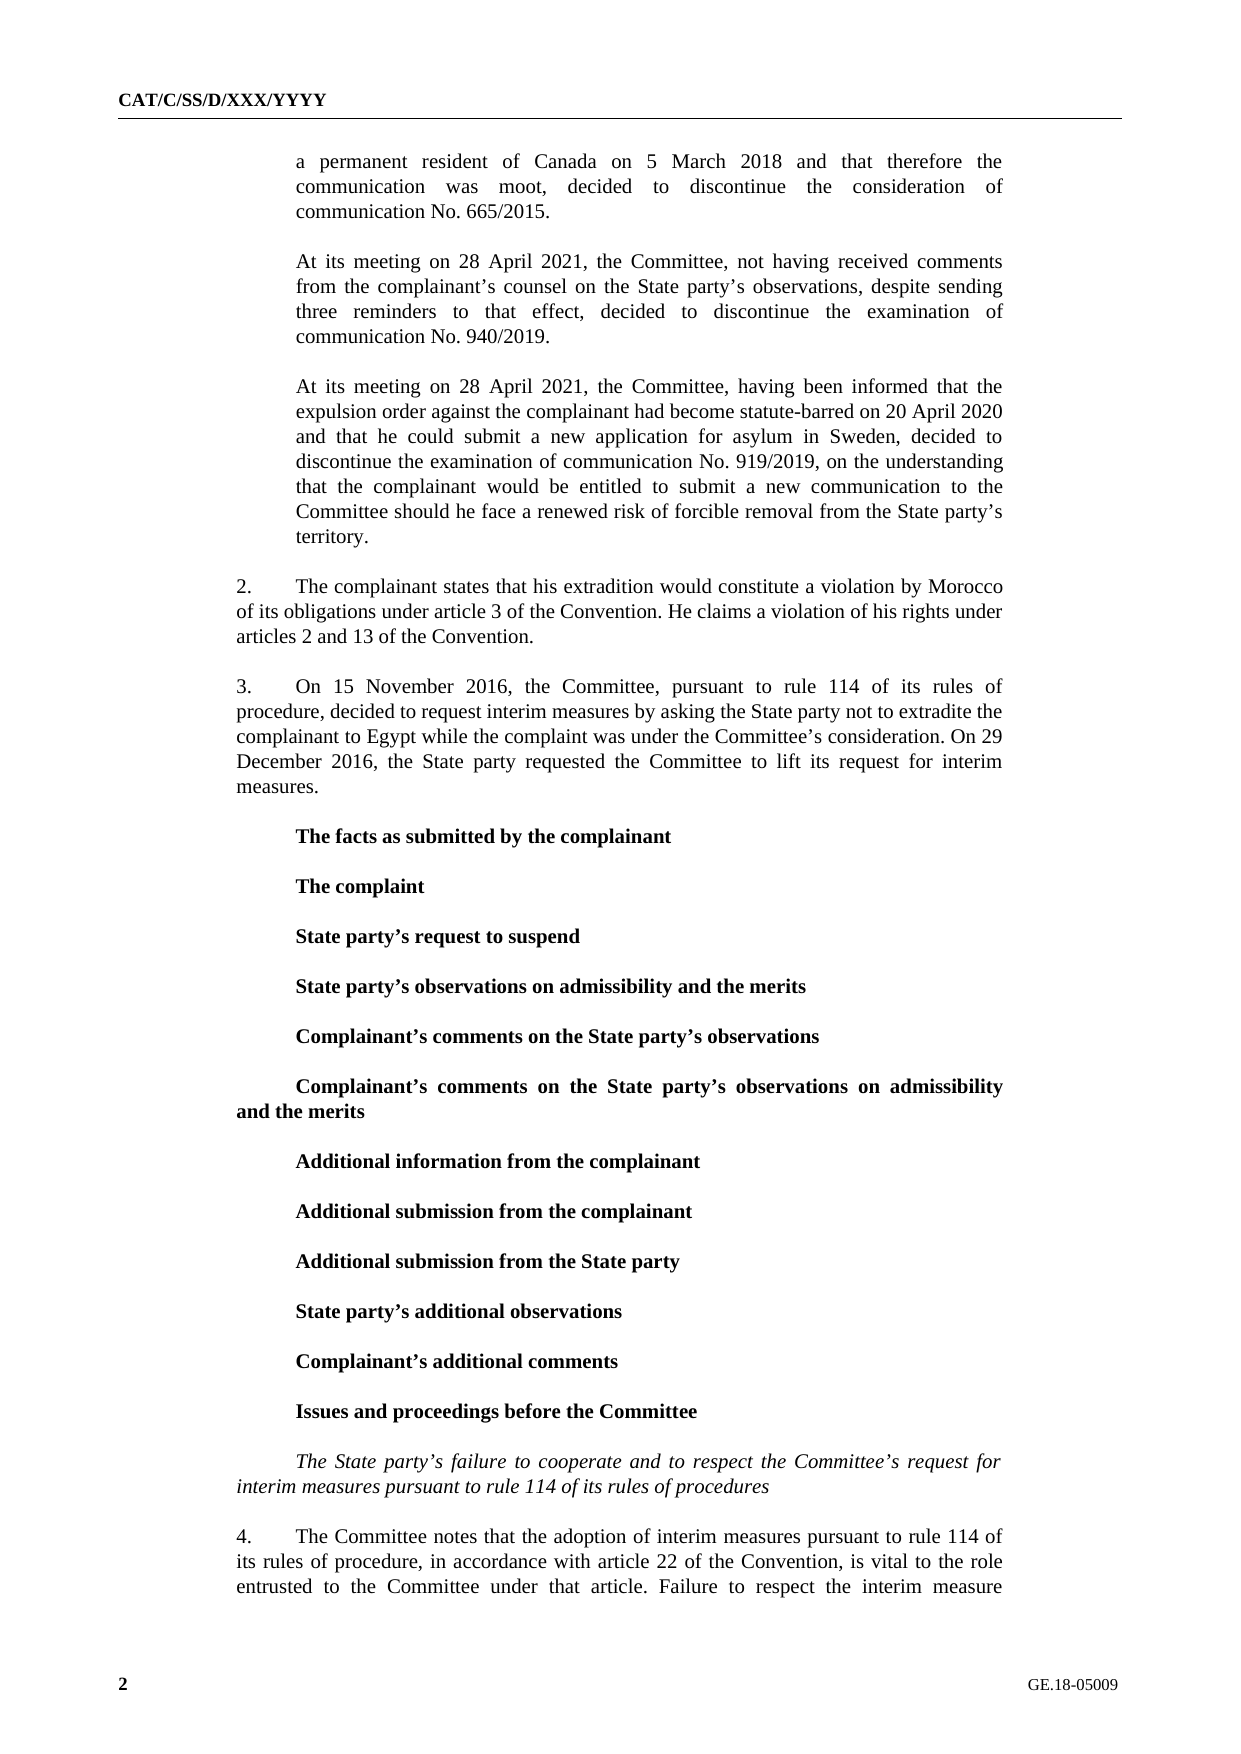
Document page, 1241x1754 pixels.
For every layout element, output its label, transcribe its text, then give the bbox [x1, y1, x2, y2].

text Complainant’s additional comments [236, 1348, 1004, 1373]
text At its meeting on 28 April 2021, the Committee, not having received comments from the complainant’s counsel on the State party’s observations, despite sending three reminders to that effect, decided to discontinue the examination of communication No. 940/2019. [296, 248, 1004, 348]
text State party’s request to suspend [236, 923, 1004, 948]
text Complainant’s comments on the State party’s observations on admissibility and the merits [236, 1073, 1004, 1123]
text 2. The complainant states that his extradition would constitute a violation by Morocco of its obligations under article 3 of the Convention. He claims a violation of his rights under articles 2 and 13 of the Convention. [236, 573, 1004, 648]
text Additional submission from the complainant [236, 1198, 1004, 1223]
text The State party’s failure to cooperate and to respect the Committee’s request for interim measures pursuant to rule 114 of its rules of procedures [236, 1448, 1004, 1498]
text The complaint [236, 873, 1004, 898]
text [236, 1523, 1004, 1598]
text The facts as submitted by the complainant [236, 823, 1004, 848]
text 3. On 15 November 2016, the Committee, pursuant to rule 114 of its rules of procedure, decided to request interim measures by asking the State party not to extradite the complainant to Egypt while the complaint was under the Committee’s consideration. On 29 December 2016, the State party requested the Committee to lift its request for interim measures. [236, 673, 1004, 798]
text At its meeting on 28 April 2021, the Committee, having been informed that the expulsion order against the complainant had become statute-barred on 20 April 2020 and that he could submit a new application for asylum in Sweden, decided to discontinue the examination of communication No. 919/2019, on the understanding that the complainant would be entitled to submit a new communication to the Committee should he face a renewed risk of forcible removal from the State party’s territory. [296, 373, 1004, 548]
text State party’s additional observations [236, 1298, 1004, 1323]
text Additional information from the complainant [236, 1148, 1004, 1173]
text Complainant’s comments on the State party’s observations [236, 1023, 1004, 1048]
text Additional submission from the State party [236, 1248, 1004, 1273]
text Issues and proceedings before the Committee [236, 1398, 1004, 1423]
text State party’s observations on admissibility and the merits [236, 973, 1004, 998]
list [236, 148, 1004, 223]
